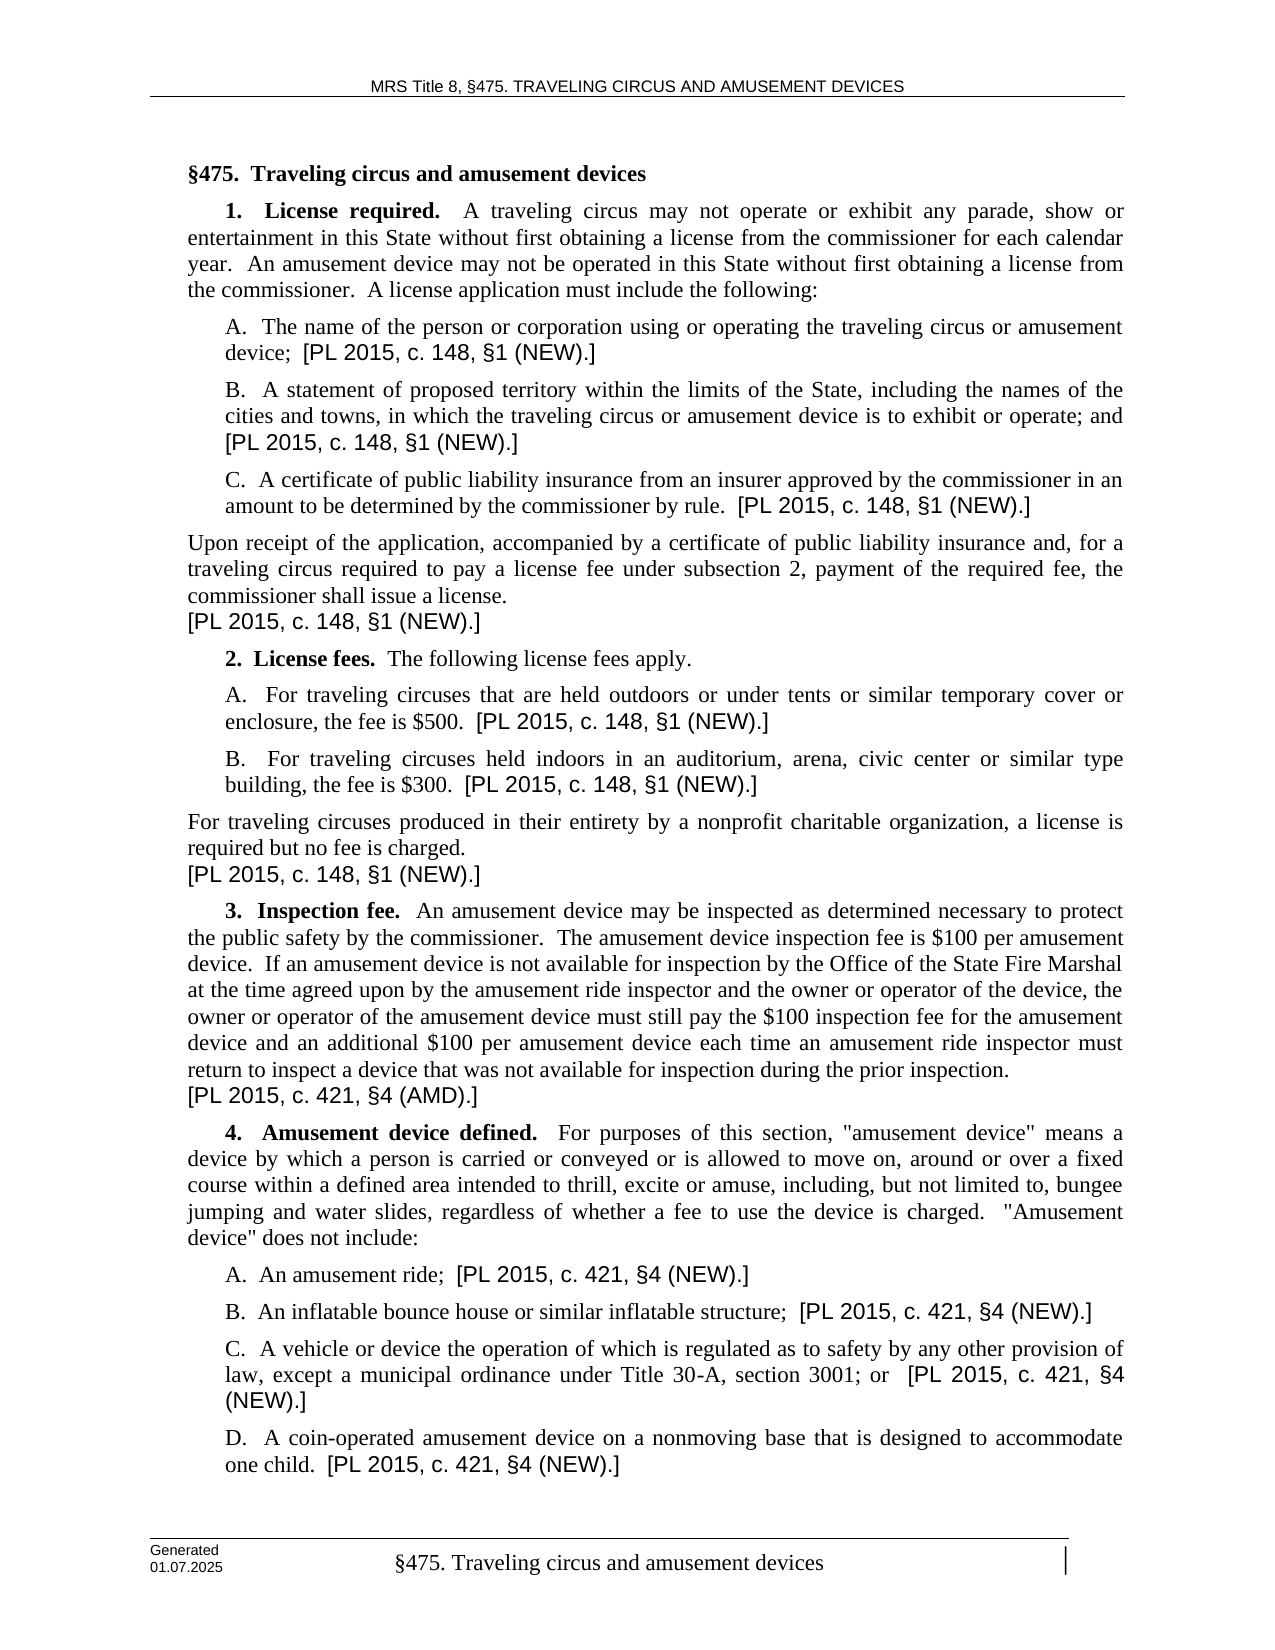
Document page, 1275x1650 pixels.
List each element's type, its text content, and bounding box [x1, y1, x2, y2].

text C. A certificate of public liability insurance from an insurer approved by the commissioner in an amount to be determined by the commissioner by rule. [PL 2015, c. 148, §1 (NEW).] [225, 466, 1125, 518]
text 1. License required. A traveling circus may not operate or exhibit any parade, show or entertainment in this State without first obtaining a license from the commissioner for each calendar year. An amusement device may not be operated in this State without first obtaining a license from the commissioner. A license application must include the following: [187, 197, 1125, 303]
text For traveling circuses produced in their entirety by a nonprofit charitable organization, a license is required but no fee is charged. [187, 808, 1125, 861]
text B. For traveling circuses held indoors in an auditorium, arena, civic center or similar type building, the fee is $300. [PL 2015, c. 148, §1 (NEW).] [225, 745, 1125, 798]
text §475. Traveling circus and amusement devices [187, 160, 1125, 187]
text Upon receipt of the application, accompanied by a certificate of public liability insurance and, for a traveling circus required to pay a license fee under subsection 2, payment of the required fee, the commissioner shall issue a license. [187, 529, 1125, 608]
text [PL 2015, c. 148, §1 (NEW).] [187, 861, 1125, 887]
text A. For traveling circuses that are held outdoors or under tents or similar temporary cover or enclosure, the fee is $500. [PL 2015, c. 148, §1 (NEW).] [225, 682, 1125, 734]
text D. A coin-operated amusement device on a nonmoving base that is designed to accommodate one child. [PL 2015, c. 421, §4 (NEW).] [225, 1424, 1125, 1477]
text B. A statement of proposed territory within the limits of the State, including the names of the cities and towns, in which the traveling circus or amusement device is to exhibit or operate; and [PL 2015, c. 148, §1 (NEW).] [225, 376, 1125, 455]
text A. An amusement ride; [PL 2015, c. 421, §4 (NEW).] [225, 1261, 1125, 1287]
text A. The name of the person or corporation using or operating the traveling circus or amusement device; [PL 2015, c. 148, §1 (NEW).] [225, 313, 1125, 366]
text [PL 2015, c. 148, §1 (NEW).] [187, 608, 1125, 634]
text [PL 2015, c. 421, §4 (AMD).] [187, 1082, 1125, 1108]
text C. A vehicle or device the operation of which is regulated as to safety by any other provision of law, except a municipal ordinance under Title 30‑A, section 3001; or [PL 2015, c. 421, §4 (NEW).] [225, 1335, 1125, 1414]
text 3. Inspection fee. An amusement device may be inspected as determined necessary to protect the public safety by the commissioner. The amusement device inspection fee is $100 per amusement device. If an amusement device is not available for inspection by the Office of the State Fire Marshal at the time agreed upon by the amusement ride inspector and the owner or operator of the device, the owner or operator of the amusement device must still pay the $100 inspection fee for the amusement device and an additional $100 per amusement device each time an amusement ride inspector must return to inspect a device that was not available for inspection during the prior inspection. [187, 897, 1125, 1082]
text 2. License fees. The following license fees apply. [187, 645, 1125, 671]
text B. An inflatable bounce house or similar inflatable structure; [PL 2015, c. 421, §4 (NEW).] [225, 1298, 1125, 1324]
text 4. Amusement device defined. For purposes of this section, "amusement device" means a device by which a person is carried or conveyed or is allowed to move on, around or over a fixed course within a defined area intended to thrill, excite or amuse, including, but not limited to, bungee jumping and water slides, regardless of whether a fee to use the device is charged. "Amusement device" does not include: [187, 1119, 1125, 1251]
